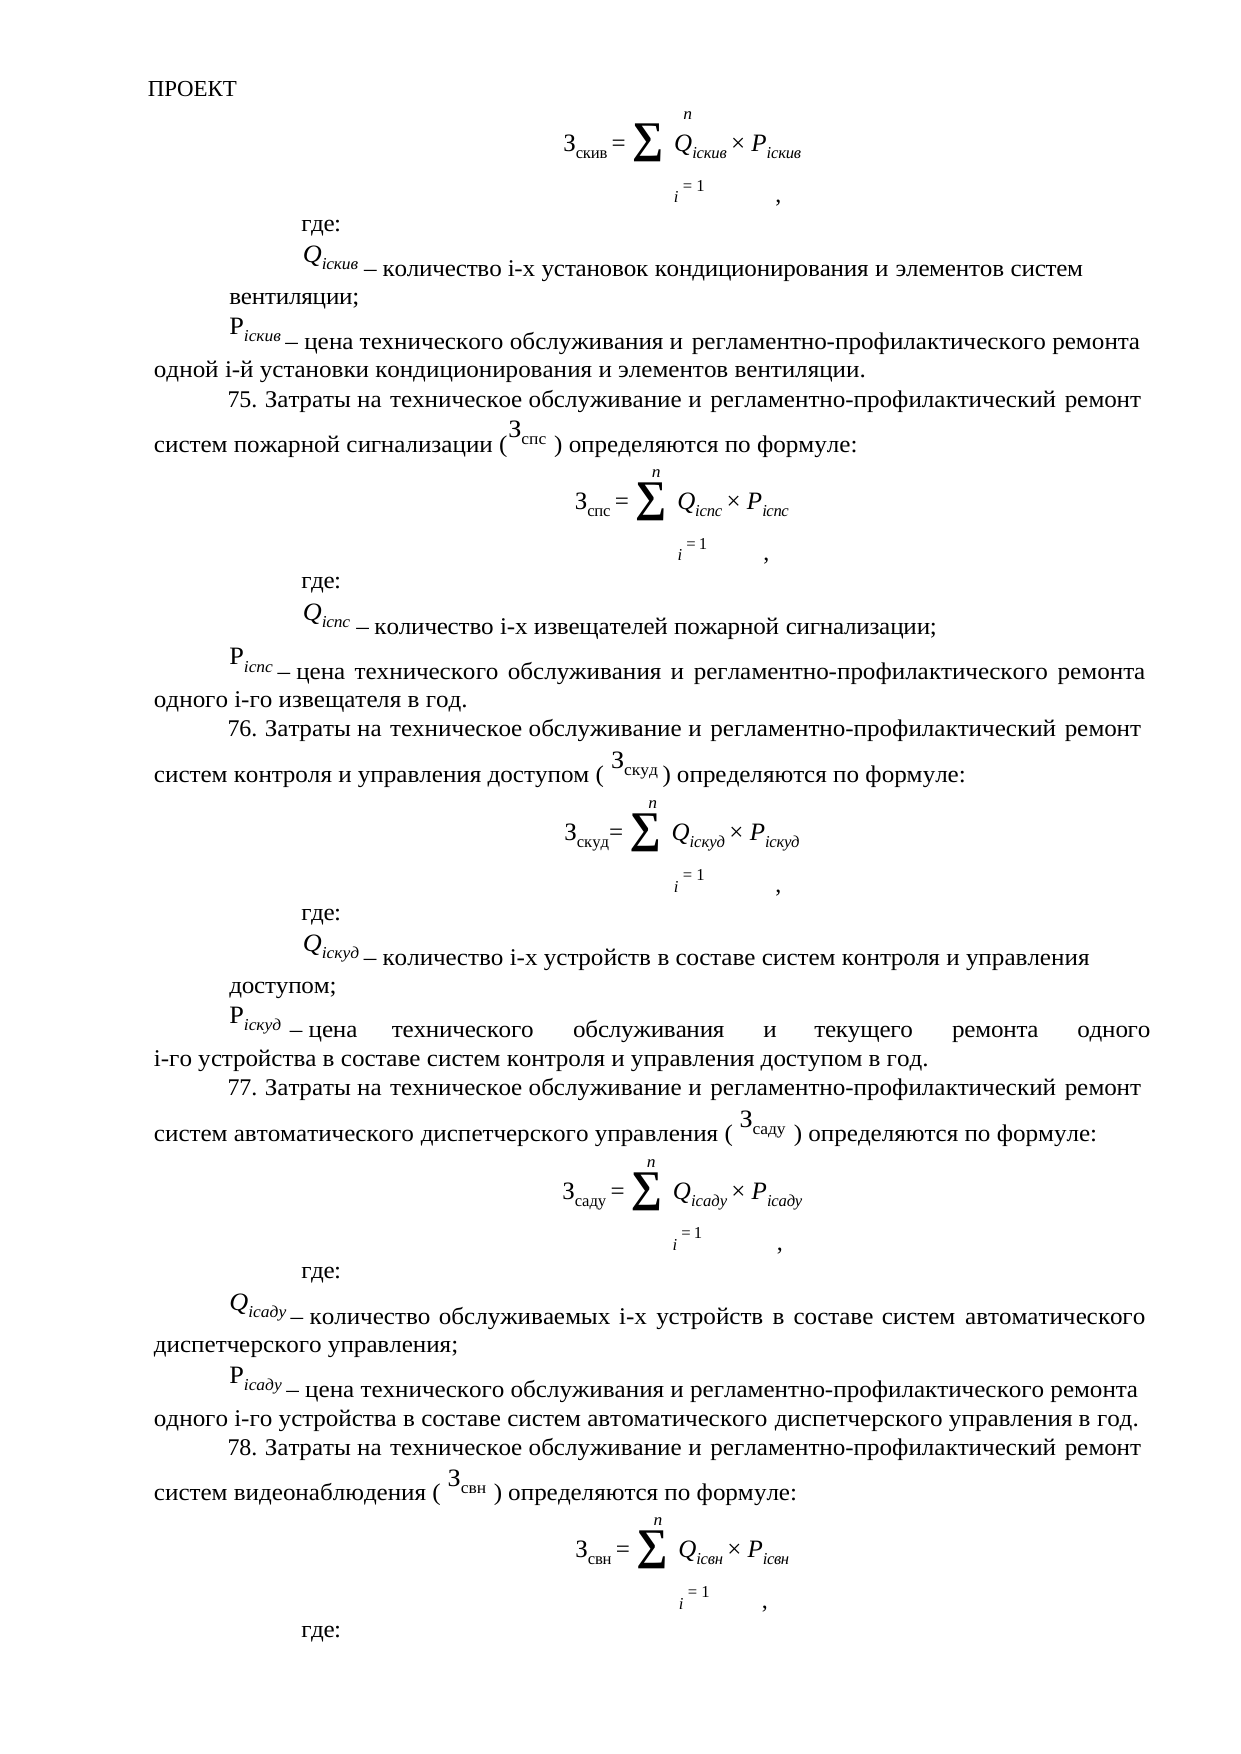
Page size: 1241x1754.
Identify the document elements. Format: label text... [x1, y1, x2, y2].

text где: [227, 898, 1166, 925]
text Рiскуд – цена технического обслуживания и текущего ремонта одного i-го устройства в составе систем контроля и управления доступом в год. [154, 1000, 1151, 1072]
text Зскив = ∑ Qiскив × Piскив [154, 122, 1138, 167]
text n [154, 797, 1080, 811]
text i = 1 , [605, 1575, 1166, 1614]
text где: [227, 1256, 1166, 1284]
text Зсаду = ∑ Qiсаду × Piсаду [154, 1170, 1139, 1215]
text i = 1 , [600, 169, 1166, 208]
text где: [227, 567, 1166, 594]
list Затраты на техническое обслуживание и регламентно-профилактический ремонт систем пожарной сигнализации (Зспс ) определяются по формуле: [154, 384, 1152, 457]
text Рiсаду – цена технического обслуживания и регламентно-профилактического ремонта одного i-го устройства в составе систем автоматического диспетчерского управления в год. [154, 1360, 1166, 1431]
text Qiсаду – количество обслуживаемых i-х устройств в составе систем автоматического диспетчерского управления; [154, 1287, 1166, 1358]
text i = 1 , [604, 527, 1166, 565]
text n [154, 1514, 1090, 1528]
list Затраты на техническое обслуживание и регламентно-профилактический ремонт систем контроля и управления доступом ( Зскуд ) определяются по формуле: [154, 714, 1152, 788]
text Рiскив – цена технического обслуживания и регламентно-профилактического ремонта одной i-й установки кондиционирования и элементов вентиляции. [154, 311, 1166, 383]
list Затраты на техническое обслуживание и регламентно-профилактический ремонт систем видеонаблюдения ( Зсвн ) определяются по формуле: [154, 1433, 1152, 1506]
text Зсвн = ∑ Qiсвн × Piсвн [154, 1528, 1139, 1574]
text n [154, 1156, 1077, 1170]
text n [609, 108, 1166, 122]
text Зспс = ∑ Qiспс × Piспс [154, 480, 1138, 526]
text Qiспс – количество i-х извещателей пожарной сигнализации; [229, 597, 1166, 640]
text i = 1 , [600, 858, 1166, 897]
text где: [227, 1615, 1166, 1642]
text Рiспс – цена технического обслуживания и регламентно-профилактического ремонта одного i-го извещателя в год. [154, 641, 1166, 713]
text где: [227, 209, 1166, 236]
text Qiскив – количество i-х установок кондиционирования и элементов систем вентиляции; [229, 239, 1166, 309]
text i = 1 , [599, 1216, 1166, 1256]
list Затраты на техническое обслуживание и регламентно-профилактический ремонт систем автоматического диспетчерского управления ( Зсаду ) определяются по формуле: [154, 1073, 1152, 1147]
text n [154, 466, 1087, 480]
text Зскуд= ∑ Qiскуд × Piскуд [154, 811, 1138, 857]
text Qiскуд – количество i-х устройств в составе систем контроля и управления доступом; [229, 928, 1166, 998]
